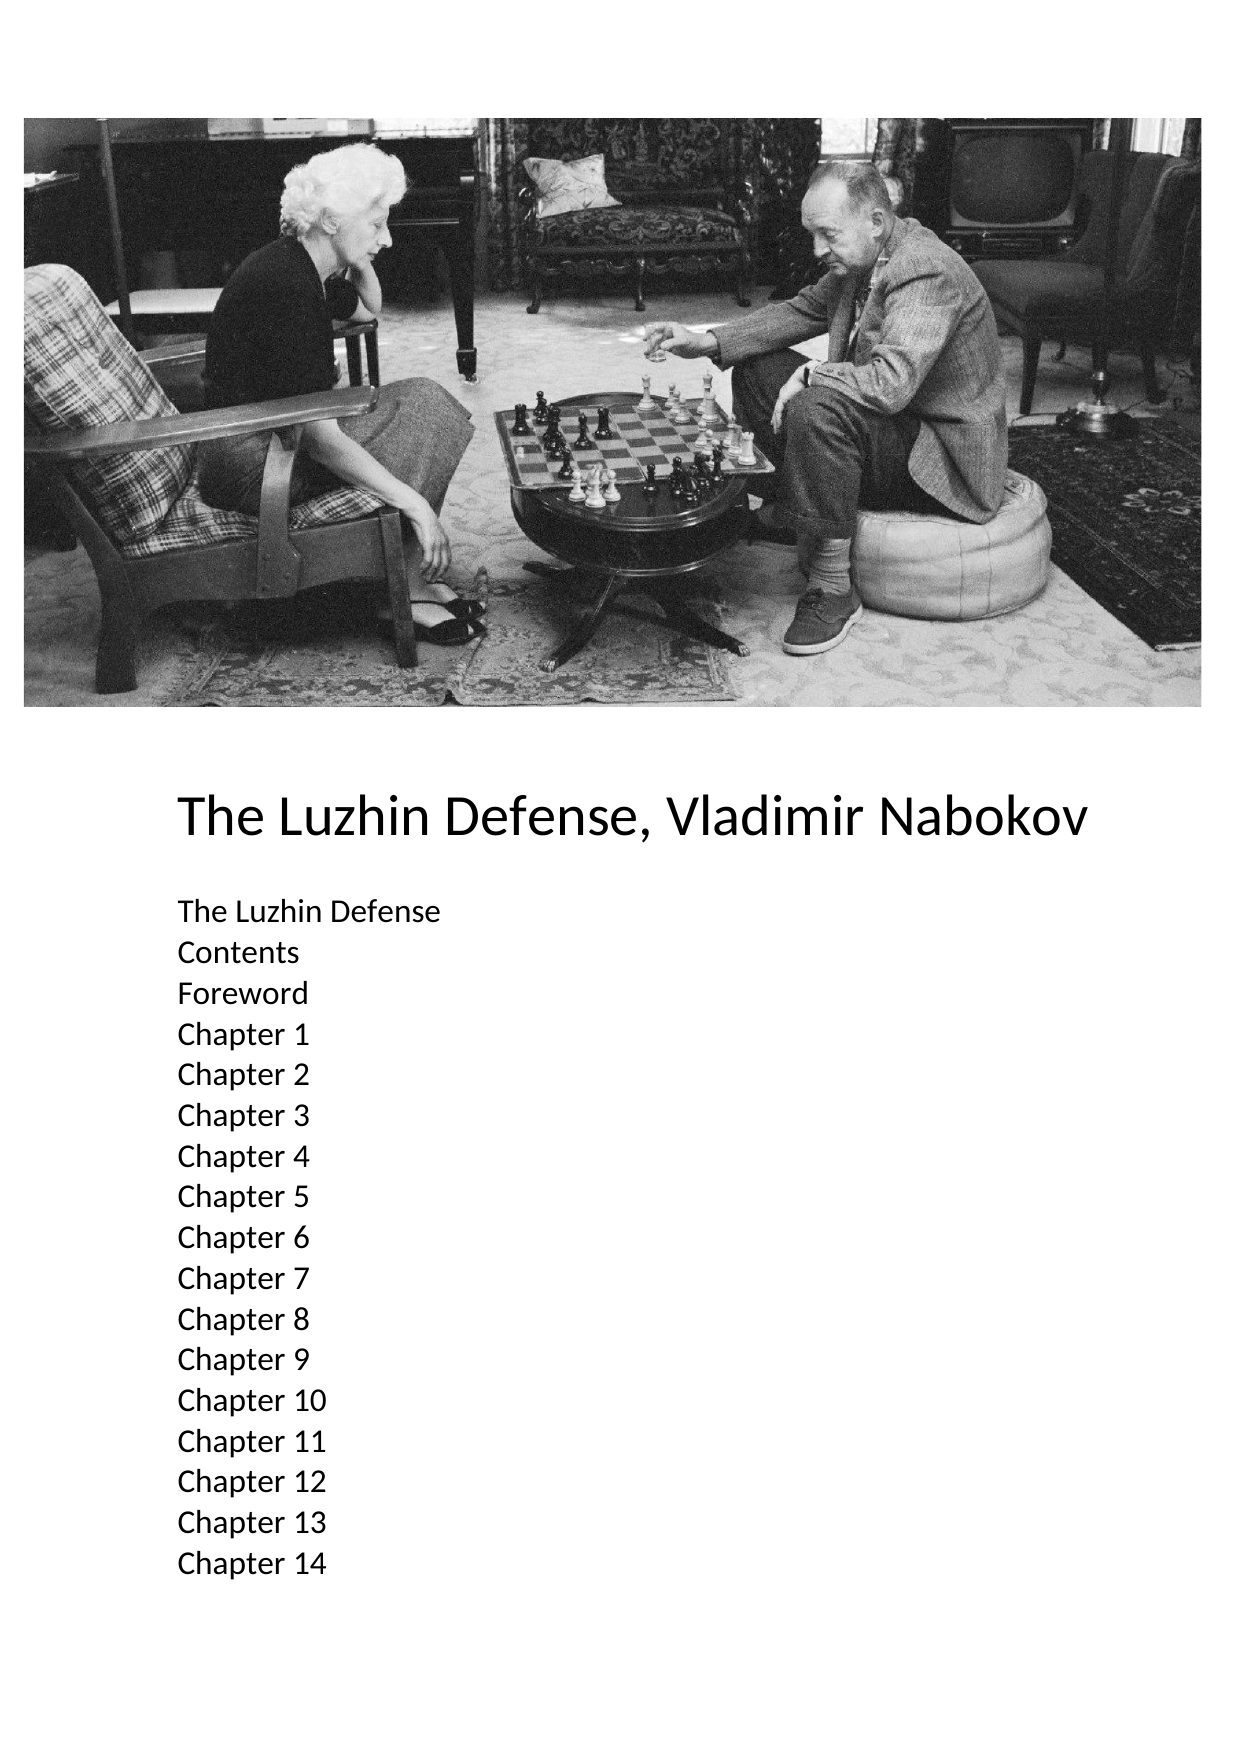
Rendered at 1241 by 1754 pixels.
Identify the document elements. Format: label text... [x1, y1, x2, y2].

text Chapter 9 [177, 1338, 1152, 1379]
text Chapter 14 [177, 1542, 1152, 1583]
text Foreword [177, 972, 1152, 1012]
text Chapter 1 [177, 1012, 1152, 1053]
text Chapter 10 [177, 1379, 1152, 1420]
text Chapter 4 [177, 1135, 1152, 1175]
text Chapter 7 [177, 1257, 1152, 1298]
text Chapter 6 [177, 1216, 1152, 1257]
text Chapter 8 [177, 1298, 1152, 1338]
text Contents [177, 931, 1152, 972]
text The Luzhin Defense [177, 890, 1152, 931]
picture [23, 118, 1202, 707]
text Chapter 11 [177, 1420, 1152, 1461]
text Chapter 13 [177, 1501, 1152, 1542]
text The Luzhin Defense, Vladimir Nabokov [177, 778, 1152, 849]
text Chapter 12 [177, 1461, 1152, 1501]
text Chapter 3 [177, 1094, 1152, 1135]
text Chapter 2 [177, 1053, 1152, 1094]
text Chapter 5 [177, 1175, 1152, 1216]
